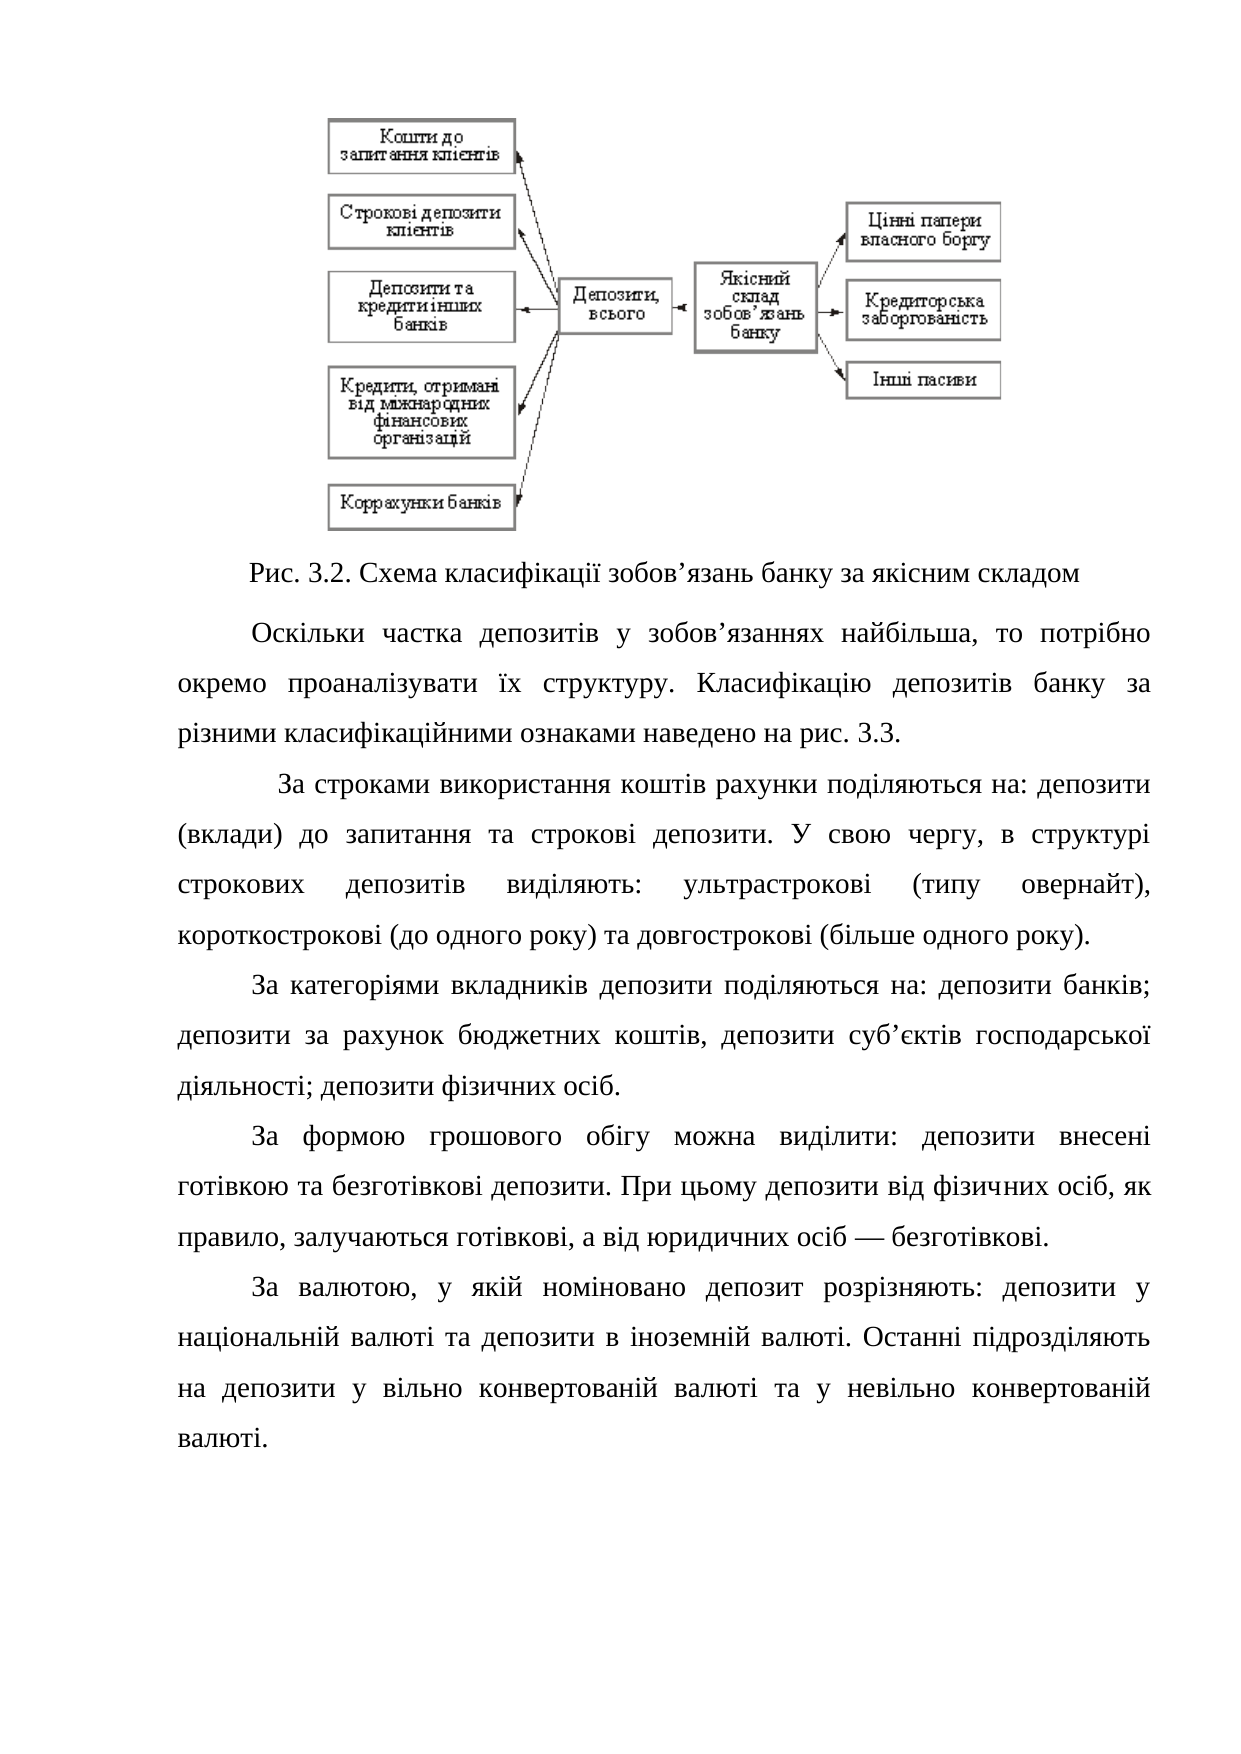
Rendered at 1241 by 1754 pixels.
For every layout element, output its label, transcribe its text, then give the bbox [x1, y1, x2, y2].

text Рис. 3.2. Схема класифікації зобов’язань банку за якісним складом [177, 556, 1152, 589]
picture [327, 118, 1002, 531]
text За строками використання коштів рахунки поділяються на: депозити (вклади) до запитання та строкові депозити. У свою чергу, в структурі строкових депозитів виділяють: ультрастрокові (типу овернайт), короткострокові (до одного року) та довгострокові (більше одного року). [177, 766, 1152, 950]
text За формою грошового обігу можна виділити: депозити внесені готівкою та безготівкові депозити. При цьому депозити від фізичних осіб, як правило, залучаються готівкові, а від юридичних осіб — безготівкові. [177, 1118, 1152, 1252]
text За категоріями вкладників депозити поділяються на: депозити банків; депозити за рахунок бюджетних коштів, депозити суб’єктів господарської діяльності; депозити фізичних осіб. [177, 967, 1152, 1101]
text За валютою, у якій номіновано депозит розрізняють: депозити у національній валюті та депозити в іноземній валюті. Останні підрозділяють на депозити у вільно конвертованій валюті та у невільно конвертованій валюті. [177, 1269, 1152, 1453]
text Оскільки частка депозитів у зобов’язаннях найбільша, то потрібно окремо проаналізувати їх структуру. Класифікацію депозитів банку за різними класифікаційними ознаками наведено на рис. 3.3. [177, 615, 1152, 749]
